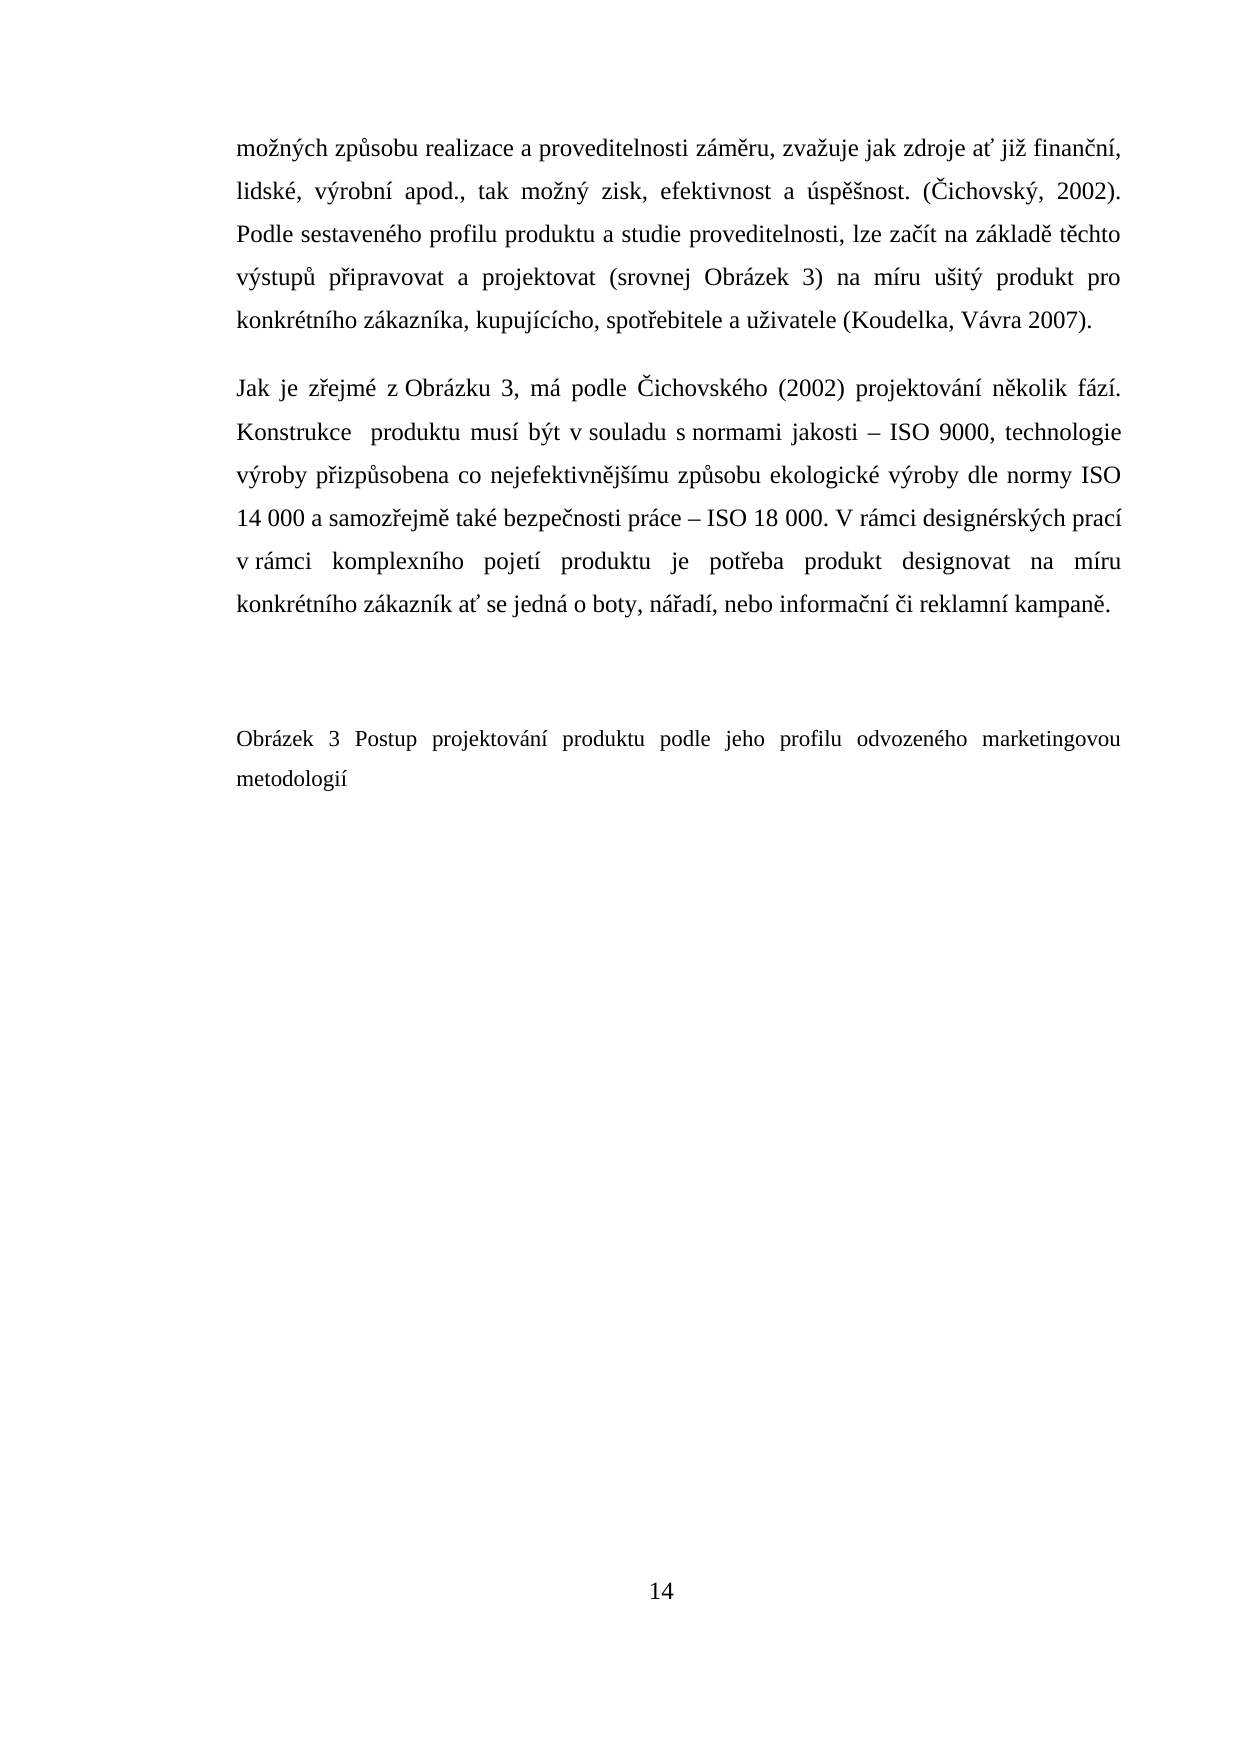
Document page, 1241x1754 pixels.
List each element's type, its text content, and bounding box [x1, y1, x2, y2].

text Jak je zřejmé z Obrázku 3, má podle Čichovského (2002) projektování několik fází. Konstrukce produktu musí být v souladu s normami jakosti – ISO 9000, technologie výroby přizpůsobena co nejefektivnějšímu způsobu ekologické výroby dle normy ISO 14 000 a samozřejmě také bezpečnosti práce – ISO 18 000. V rámci designérských prací v rámci komplexního pojetí produktu je potřeba produkt designovat na míru konkrétního zákazník ať se jedná o boty, nářadí, nebo informační či reklamní kampaně. [236, 373, 1122, 618]
text Obrázek 3 Postup projektování produktu podle jeho profilu odvozeného marketingovou metodologií [236, 725, 1122, 791]
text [236, 133, 1122, 334]
